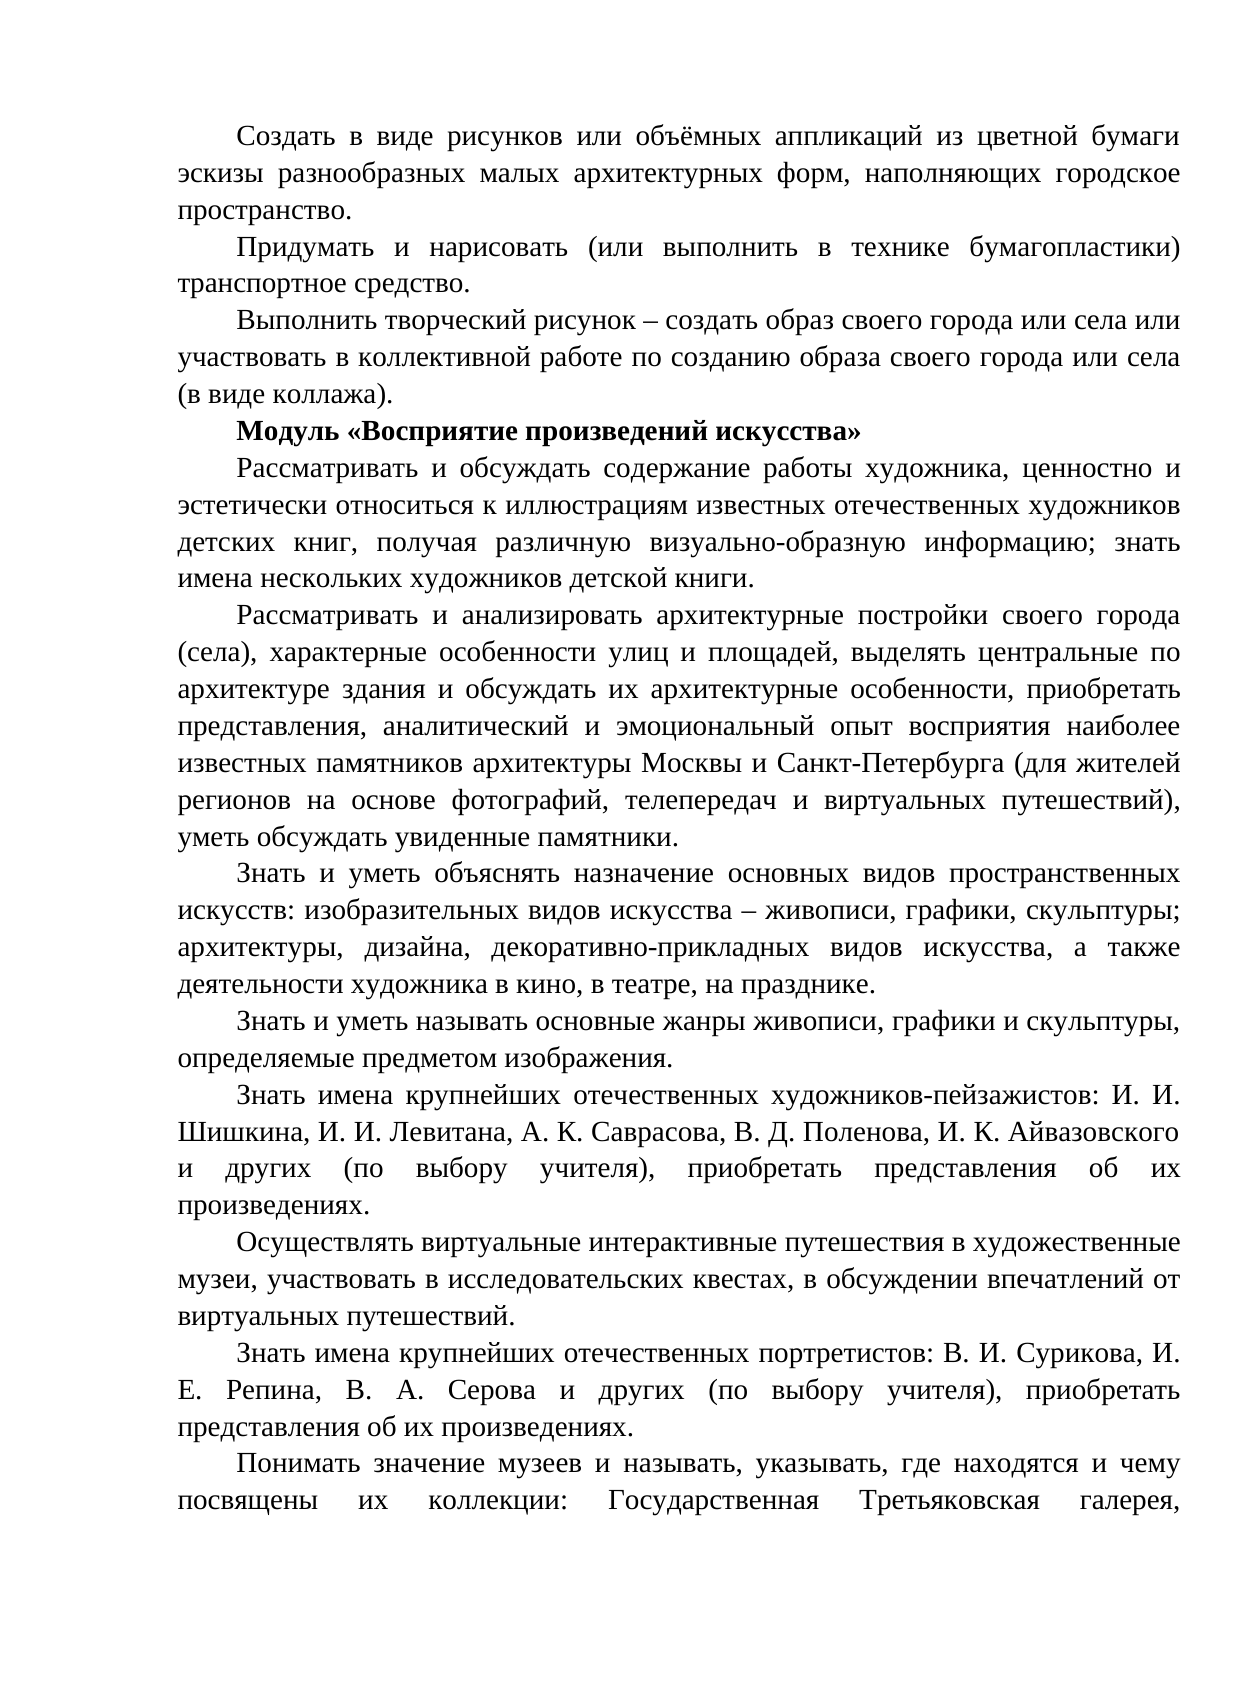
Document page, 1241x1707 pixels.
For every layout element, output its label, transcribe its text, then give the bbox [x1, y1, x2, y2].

text Знать имена крупнейших отечественных портретистов: В. И. Сурикова, И. Е. Репина, В. А. Серова и других (по выбору учителя), приобретать представления об их произведениях. [177, 1335, 1181, 1442]
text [177, 1446, 1181, 1516]
text Осуществлять виртуальные интерактивные путешествия в художественные музеи, участвовать в исследовательских квестах, в обсуждении впечатлений от виртуальных путешествий. [177, 1224, 1181, 1332]
text Знать имена крупнейших отечественных художников-пейзажистов: И. И. Шишкина, И. И. Левитана, А. К. Саврасова, В. Д. Поленова, И. К. Айвазовского и других (по выбору учителя), приобретать представления об их произведениях. [177, 1077, 1181, 1221]
text Создать в виде рисунков или объёмных аппликаций из цветной бумаги эскизы разнообразных малых архитектурных форм, наполняющих городское пространство. [177, 118, 1181, 225]
text Выполнить творческий рисунок – создать образ своего города или села или участвовать в коллективной работе по созданию образа своего города или села (в виде коллажа). [177, 302, 1181, 410]
text Рассматривать и обсуждать содержание работы художника, ценностно и эстетически относиться к иллюстрациям известных отечественных художников детских книг, получая различную визуально-образную информацию; знать имена нескольких художников детской книги. [177, 450, 1181, 594]
text Модуль «Восприятие произведений искусства» [177, 413, 1181, 447]
text Знать и уметь называть основные жанры живописи, графики и скульптуры, определяемые предметом изображения. [177, 1003, 1181, 1073]
text Придумать и нарисовать (или выполнить в технике бумагопластики) транспортное средство. [177, 229, 1181, 299]
text Рассматривать и анализировать архитектурные постройки своего города (села), характерные особенности улиц и площадей, выделять центральные по архитектуре здания и обсуждать их архитектурные особенности, приобретать представления, аналитический и эмоциональный опыт восприятия наиболее известных памятников архитектуры Москвы и Санкт-Петербурга (для жителей регионов на основе фотографий, телепередач и виртуальных путешествий), уметь обсуждать увиденные памятники. [177, 597, 1181, 852]
text Знать и уметь объяснять назначение основных видов пространственных искусств: изобразительных видов искусства – живописи, графики, скульптуры; архитектуры, дизайна, декоративно-прикладных видов искусства, а также деятельности художника в кино, в театре, на празднике. [177, 856, 1181, 1000]
